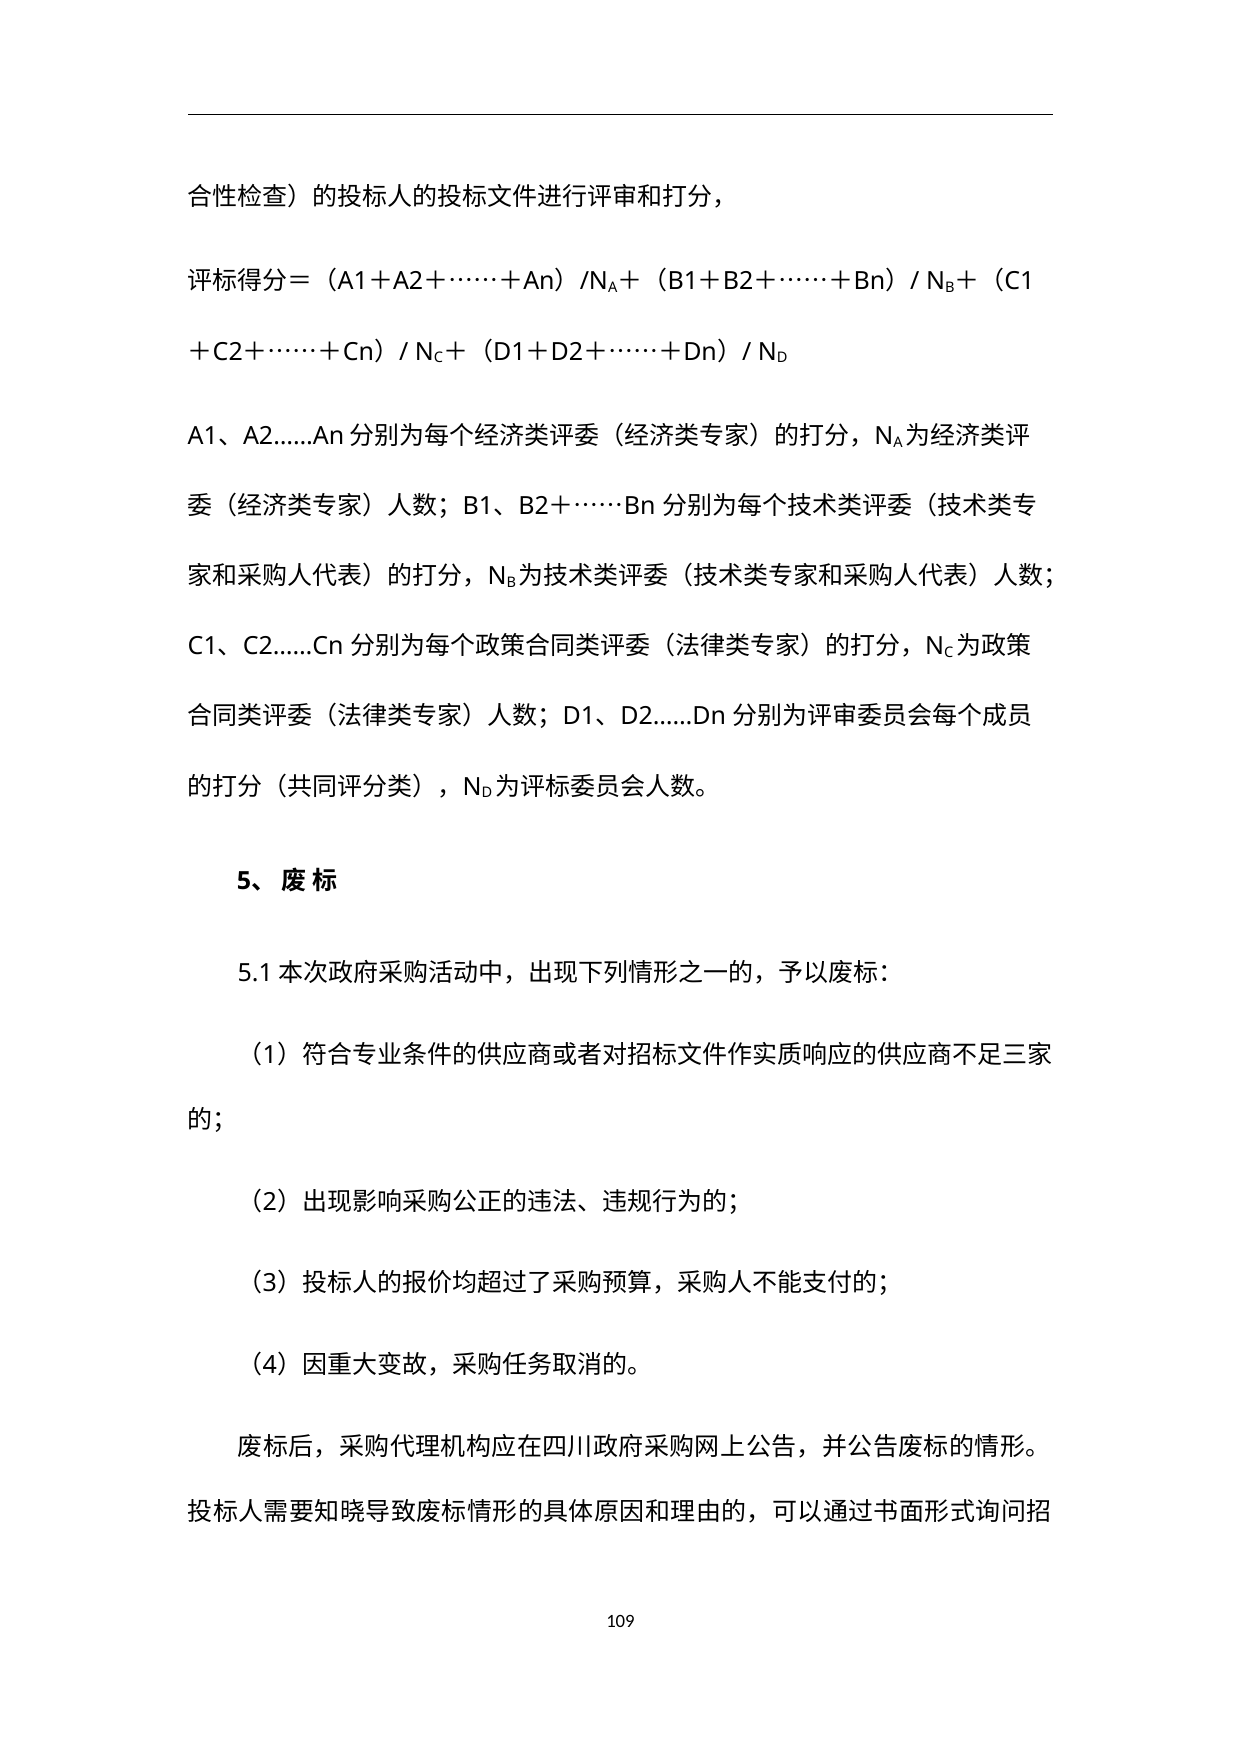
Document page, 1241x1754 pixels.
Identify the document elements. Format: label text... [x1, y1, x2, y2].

text 5.1本次政府采购活动中，出现下列情形之一的，予以废标： [187, 938, 1053, 1003]
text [187, 1412, 1053, 1542]
text （1）符合专业条件的供应商或者对招标文件作实质响应的供应商不足三家的； [187, 1020, 1053, 1150]
text A1、A2……An分别为每个经济类评委（经济类专家）的打分，NA为经济类评委（经济类专家）人数；B1、B2＋……Bn 分别为每个技术类评委（技术类专家和采购人代表）的打分，NB为技术类评委（技术类专家和采购人代表）人数；C1、C2……Cn 分别为每个政策合同类评委（法律类专家）的打分，NC为政策合同类评委（法律类专家）人数；D1、D2……Dn 分别为评审委员会每个成员的打分（共同评分类），ND为评标委员会人数。 [187, 401, 1053, 817]
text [187, 162, 1053, 227]
text 评标得分＝（A1＋A2＋……＋An）/NA＋（B1＋B2＋……＋Bn）/ NB＋（C1＋C2＋……＋Cn）/ NC＋（D1＋D2＋……＋Dn）/ ND [187, 246, 1053, 382]
text （3）投标人的报价均超过了采购预算，采购人不能支付的； [187, 1248, 1053, 1313]
text （2）出现影响采购公正的违法、违规行为的； [187, 1167, 1053, 1232]
subtitle 5、 废 标 [187, 846, 1053, 911]
text （4）因重大变故，采购任务取消的。 [187, 1330, 1053, 1395]
